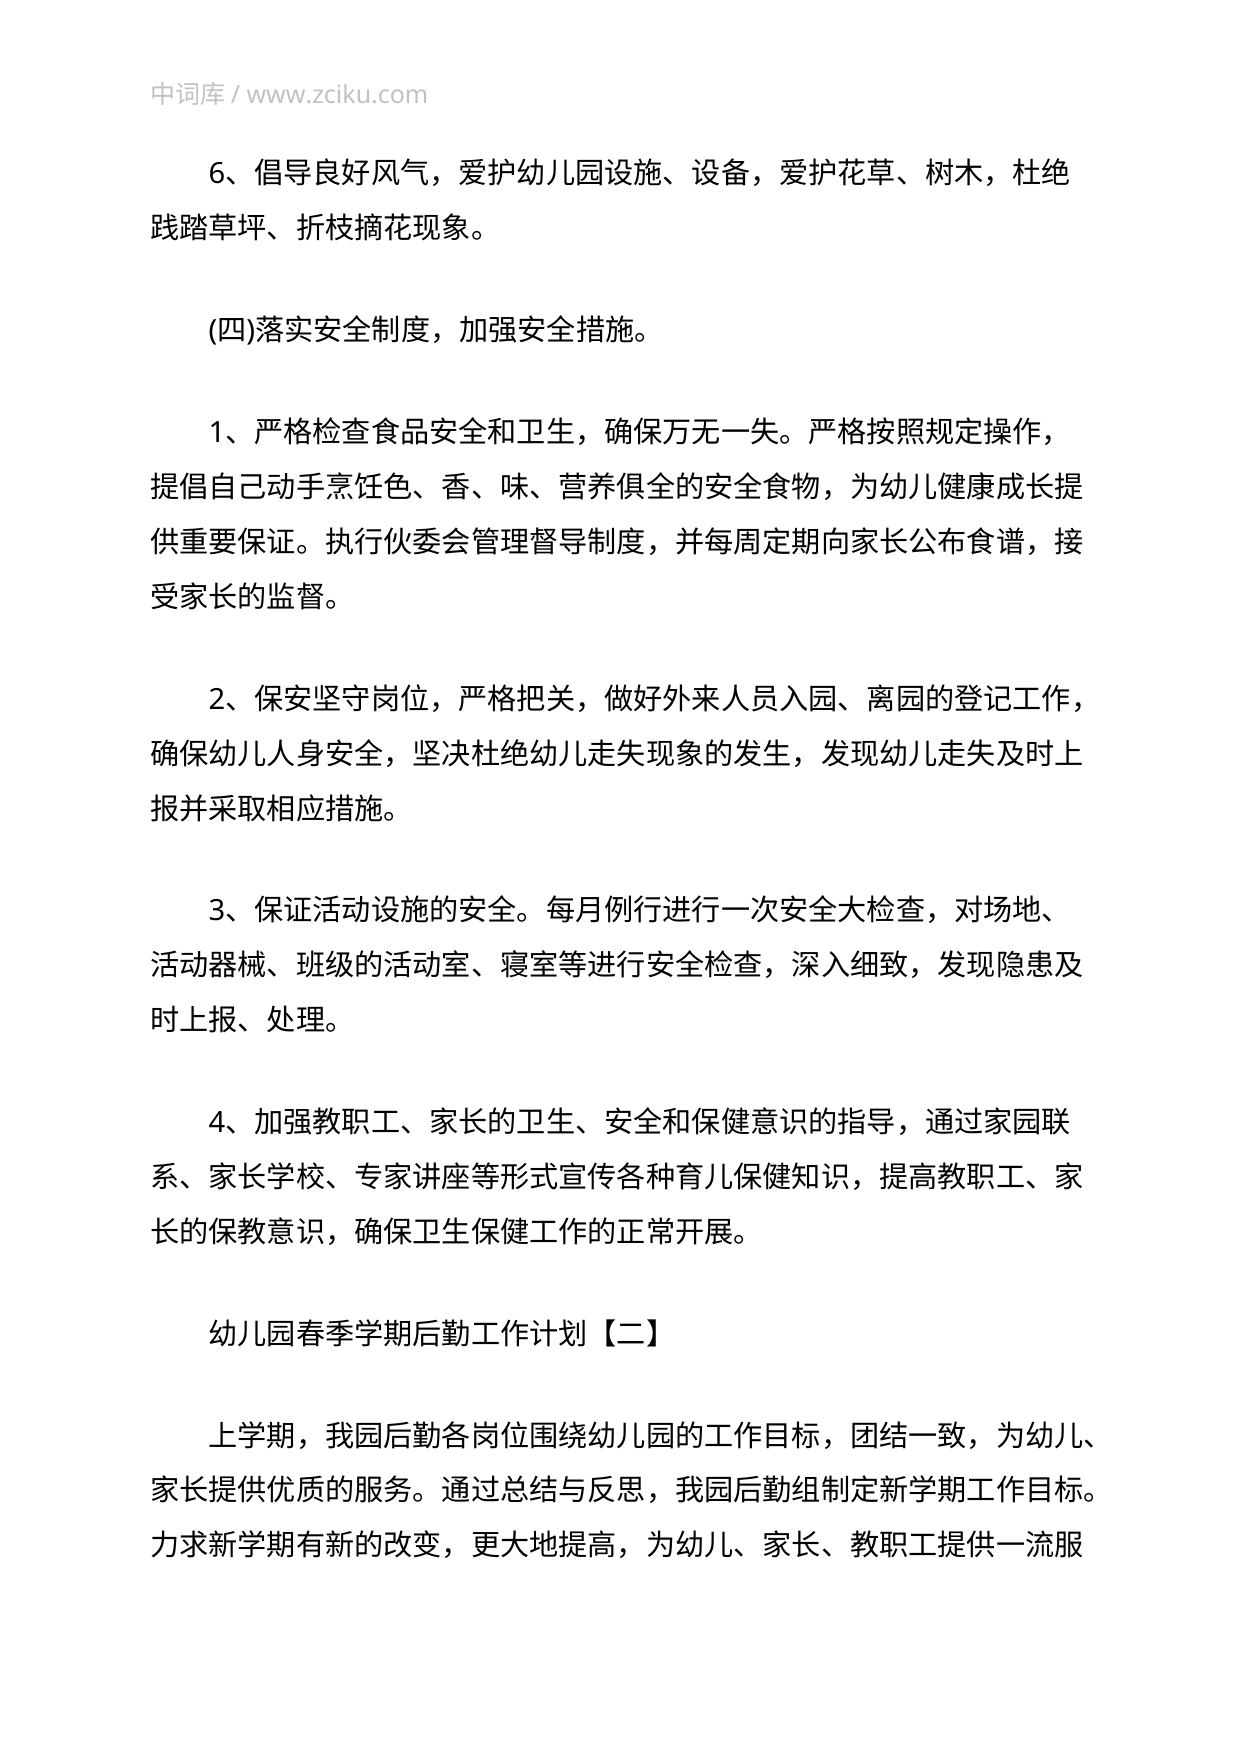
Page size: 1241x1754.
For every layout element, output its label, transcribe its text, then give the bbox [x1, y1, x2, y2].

text 4、加强教职工、家长的卫生、安全和保健意识的指导，通过家园联系、家长学校、专家讲座等形式宣传各种育儿保健知识，提高教职工、家长的保教意识，确保卫生保健工作的正常开展。 [150, 1099, 1090, 1251]
text 6、倡导良好风气，爱护幼儿园设施、设备，爱护花草、树木，杜绝践踏草坪、折枝摘花现象。 [150, 150, 1090, 247]
text (四)落实安全制度，加强安全措施。 [150, 307, 1090, 349]
text 幼儿园春季学期后勤工作计划【二】 [150, 1310, 1090, 1353]
text 1、严格检查食品安全和卫生，确保万无一失。严格按照规定操作，提倡自己动手烹饪色、香、味、营养俱全的安全食物，为幼儿健康成长提供重要保证。执行伙委会管理督导制度，并每周定期向家长公布食谱，接受家长的监督。 [150, 409, 1090, 616]
text 2、保安坚守岗位，严格把关，做好外来人员入园、离园的登记工作，确保幼儿人身安全，坚决杜绝幼儿走失现象的发生，发现幼儿走失及时上报并采取相应措施。 [150, 675, 1090, 827]
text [150, 1412, 1090, 1564]
text 3、保证活动设施的安全。每月例行进行一次安全大检查，对场地、活动器械、班级的活动室、寝室等进行安全检查，深入细致，发现隐患及时上报、处理。 [150, 887, 1090, 1039]
